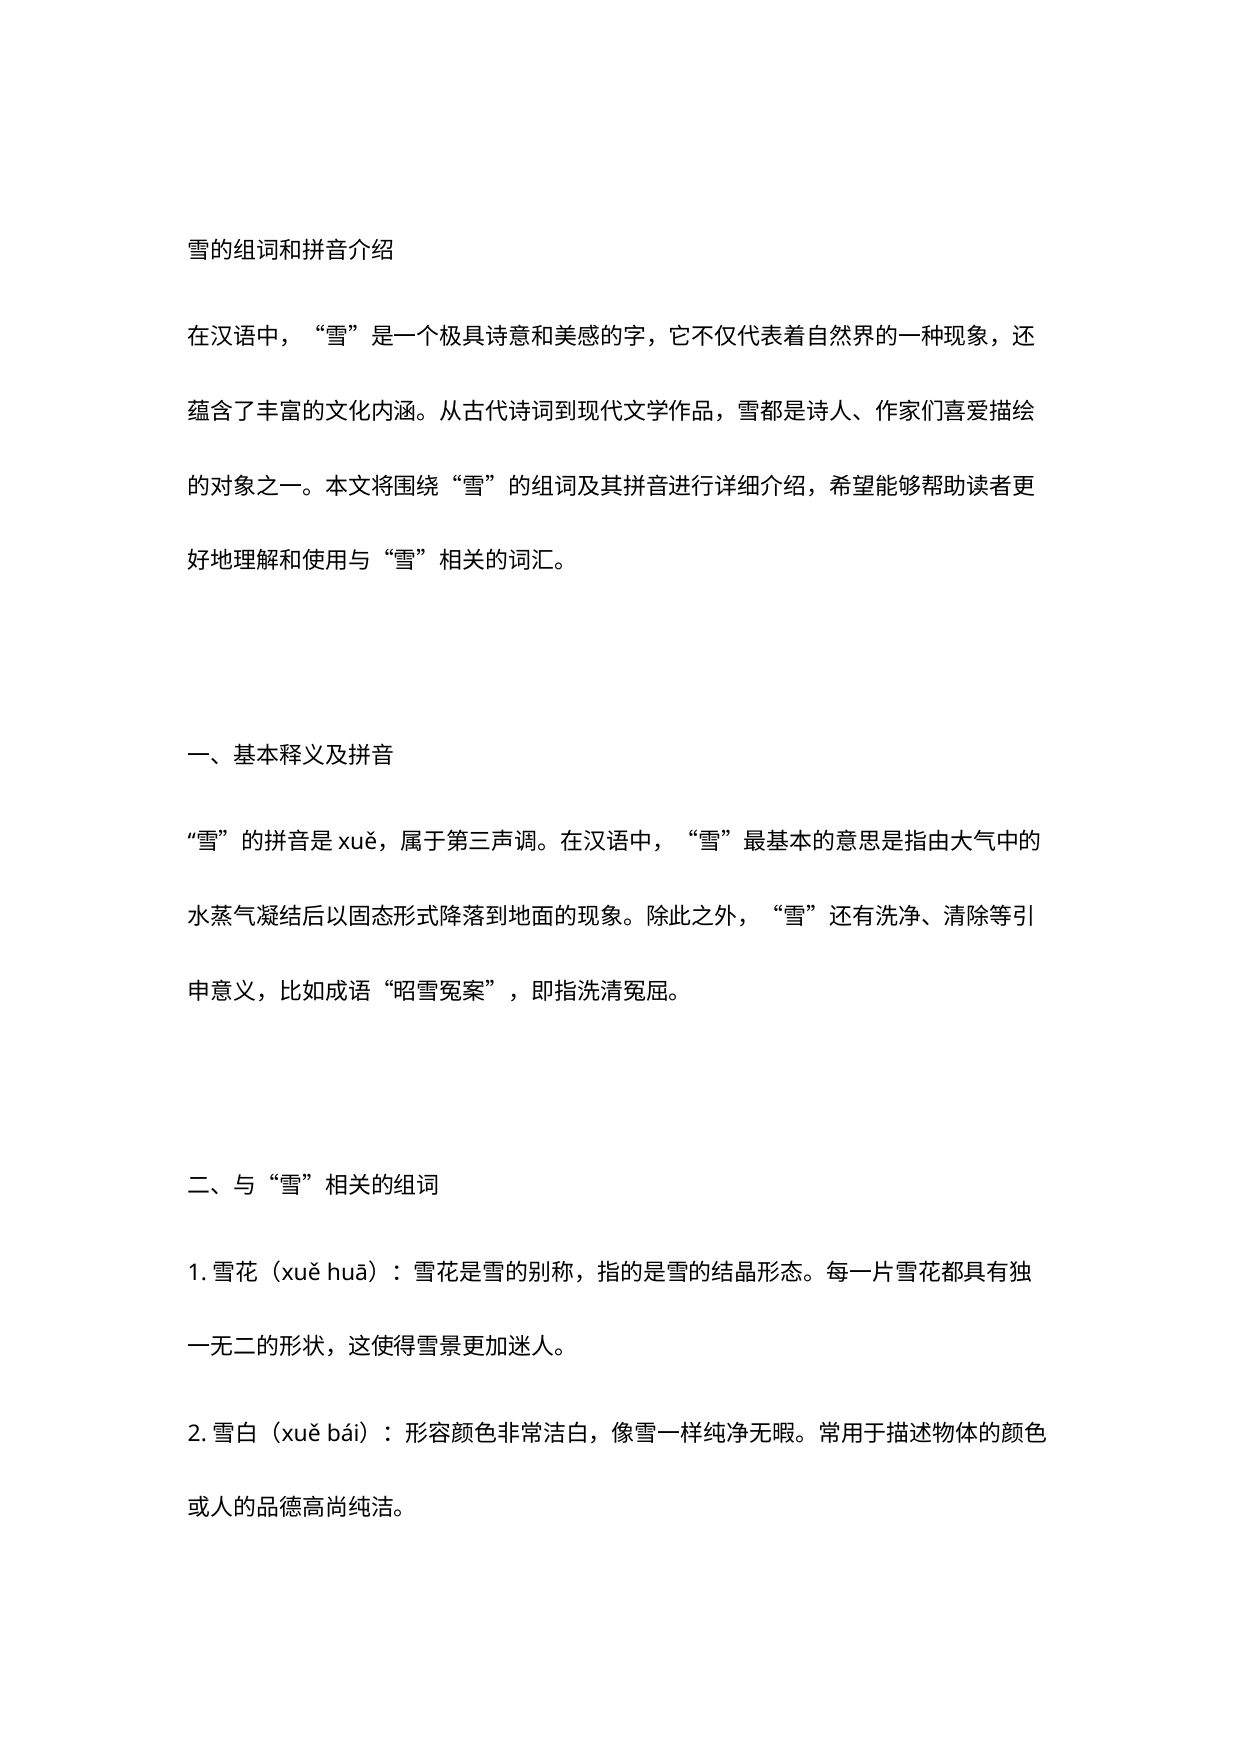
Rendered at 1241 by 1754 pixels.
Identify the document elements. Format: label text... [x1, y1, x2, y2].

text 一、基本释义及拼音 [187, 721, 1053, 786]
text 二、与“雪”相关的组词 [187, 1151, 1053, 1216]
text 1. 雪花（xuě huā）：雪花是雪的别称，指的是雪的结晶形态。每一片雪花都具有独一无二的形状，这使得雪景更加迷人。 [187, 1237, 1053, 1377]
text 雪的组词和拼音介绍 [187, 216, 1053, 281]
text “雪”的拼音是xuě，属于第三声调。在汉语中，“雪”最基本的意思是指由大气中的水蒸气凝结后以固态形式降落到地面的现象。除此之外，“雪”还有洗净、清除等引申意义，比如成语“昭雪冤案”，即指洗清冤屈。 [187, 807, 1053, 1022]
text 在汉语中，“雪”是一个极具诗意和美感的字，它不仅代表着自然界的一种现象，还蕴含了丰富的文化内涵。从古代诗词到现代文学作品，雪都是诗人、作家们喜爱描绘的对象之一。本文将围绕“雪”的组词及其拼音进行详细介绍，希望能够帮助读者更好地理解和使用与“雪”相关的词汇。 [187, 302, 1053, 591]
text 2. 雪白（xuě bái）：形容颜色非常洁白，像雪一样纯净无暇。常用于描述物体的颜色或人的品德高尚纯洁。 [187, 1399, 1053, 1538]
